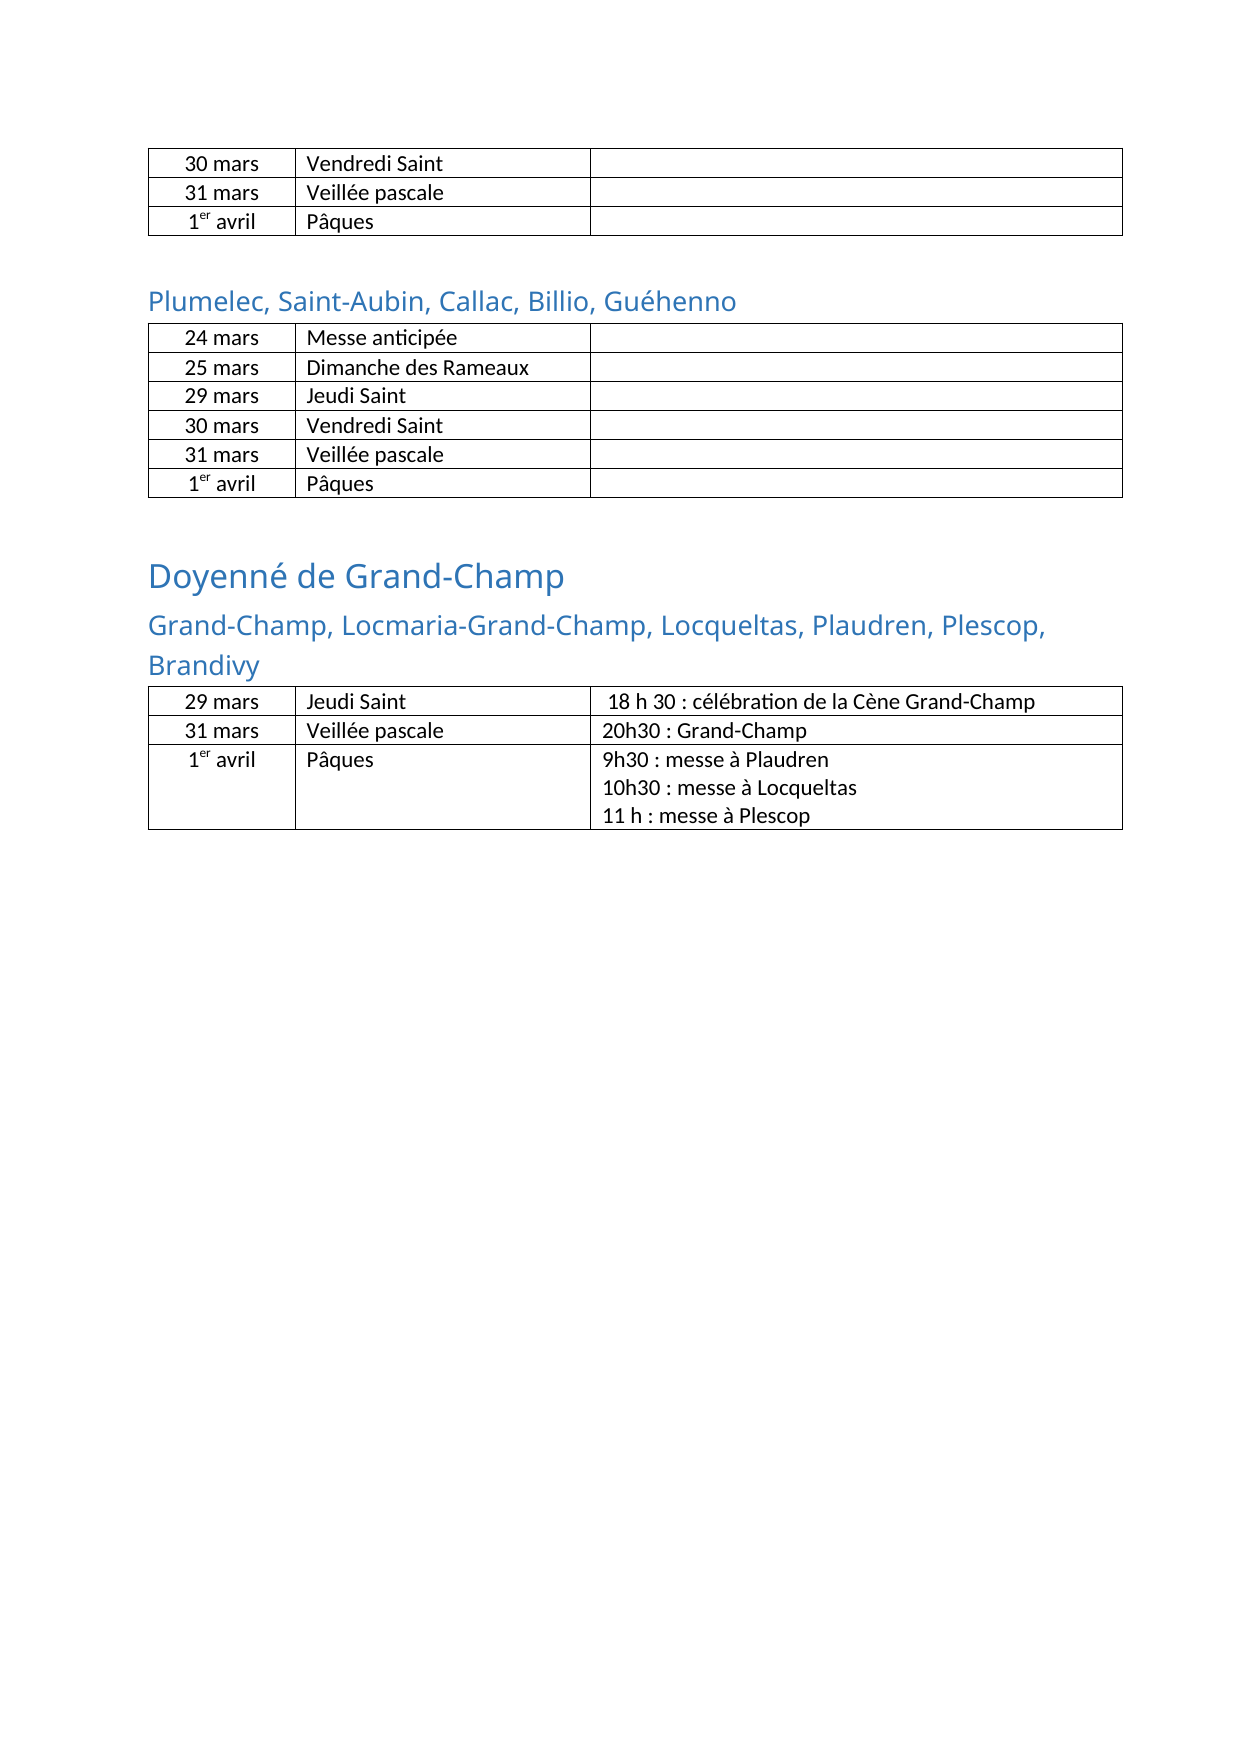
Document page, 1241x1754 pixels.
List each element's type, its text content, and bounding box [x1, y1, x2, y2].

table_header 29 mars [149, 687, 295, 715]
table_cell 31 mars [149, 716, 295, 744]
table_cell [591, 469, 1122, 497]
table_cell [591, 178, 1122, 206]
table_cell Dimanche des Rameaux [296, 353, 590, 381]
table_header Jeudi Saint [296, 687, 590, 715]
table_cell Vendredi Saint [296, 149, 590, 177]
table_cell [591, 353, 1122, 381]
table_cell Vendredi Saint [296, 411, 590, 439]
table_cell 31 mars [149, 440, 295, 468]
table_cell Pâques [296, 745, 590, 829]
table_cell Veillée pascale [296, 440, 590, 468]
table_header [591, 324, 1122, 352]
subtitle Plumelec, Saint-Aubin, Callac, Billio, Guéhenno [148, 283, 1093, 319]
table_cell 31 mars [149, 178, 295, 206]
subtitle Grand-Champ, Locmaria-Grand-Champ, Locqueltas, Plaudren, Plescop, Brandivy [148, 606, 1093, 683]
table_cell [591, 440, 1122, 468]
table_cell 30 mars [149, 149, 295, 177]
table_cell 25 mars [149, 353, 295, 381]
table_cell [591, 207, 1122, 235]
table_header 24 mars [149, 324, 295, 352]
table_cell 1er avril [149, 745, 295, 829]
table_cell [591, 149, 1122, 177]
table_cell 20h30 : Grand-Champ [591, 716, 1122, 744]
table_cell 9h30 : messe à Plaudren 10h30 : messe à Locqueltas 11 h : messe à Plescop [591, 745, 1122, 829]
table_cell [591, 382, 1122, 410]
table_cell 1er avril [149, 207, 295, 235]
table_cell 30 mars [149, 411, 295, 439]
table_header Messe anticipée [296, 324, 590, 352]
table_header 18 h 30 : célébration de la Cène Grand-Champ [591, 687, 1122, 715]
subtitle Doyenné de Grand-Champ [148, 553, 1093, 598]
table_cell Veillée pascale [296, 716, 590, 744]
table_cell Jeudi Saint [296, 382, 590, 410]
table_cell Pâques [296, 469, 590, 497]
table_cell Veillée pascale [296, 178, 590, 206]
table_cell [591, 411, 1122, 439]
table_cell 29 mars [149, 382, 295, 410]
table_cell Pâques [296, 207, 590, 235]
table_cell 1er avril [149, 469, 295, 497]
